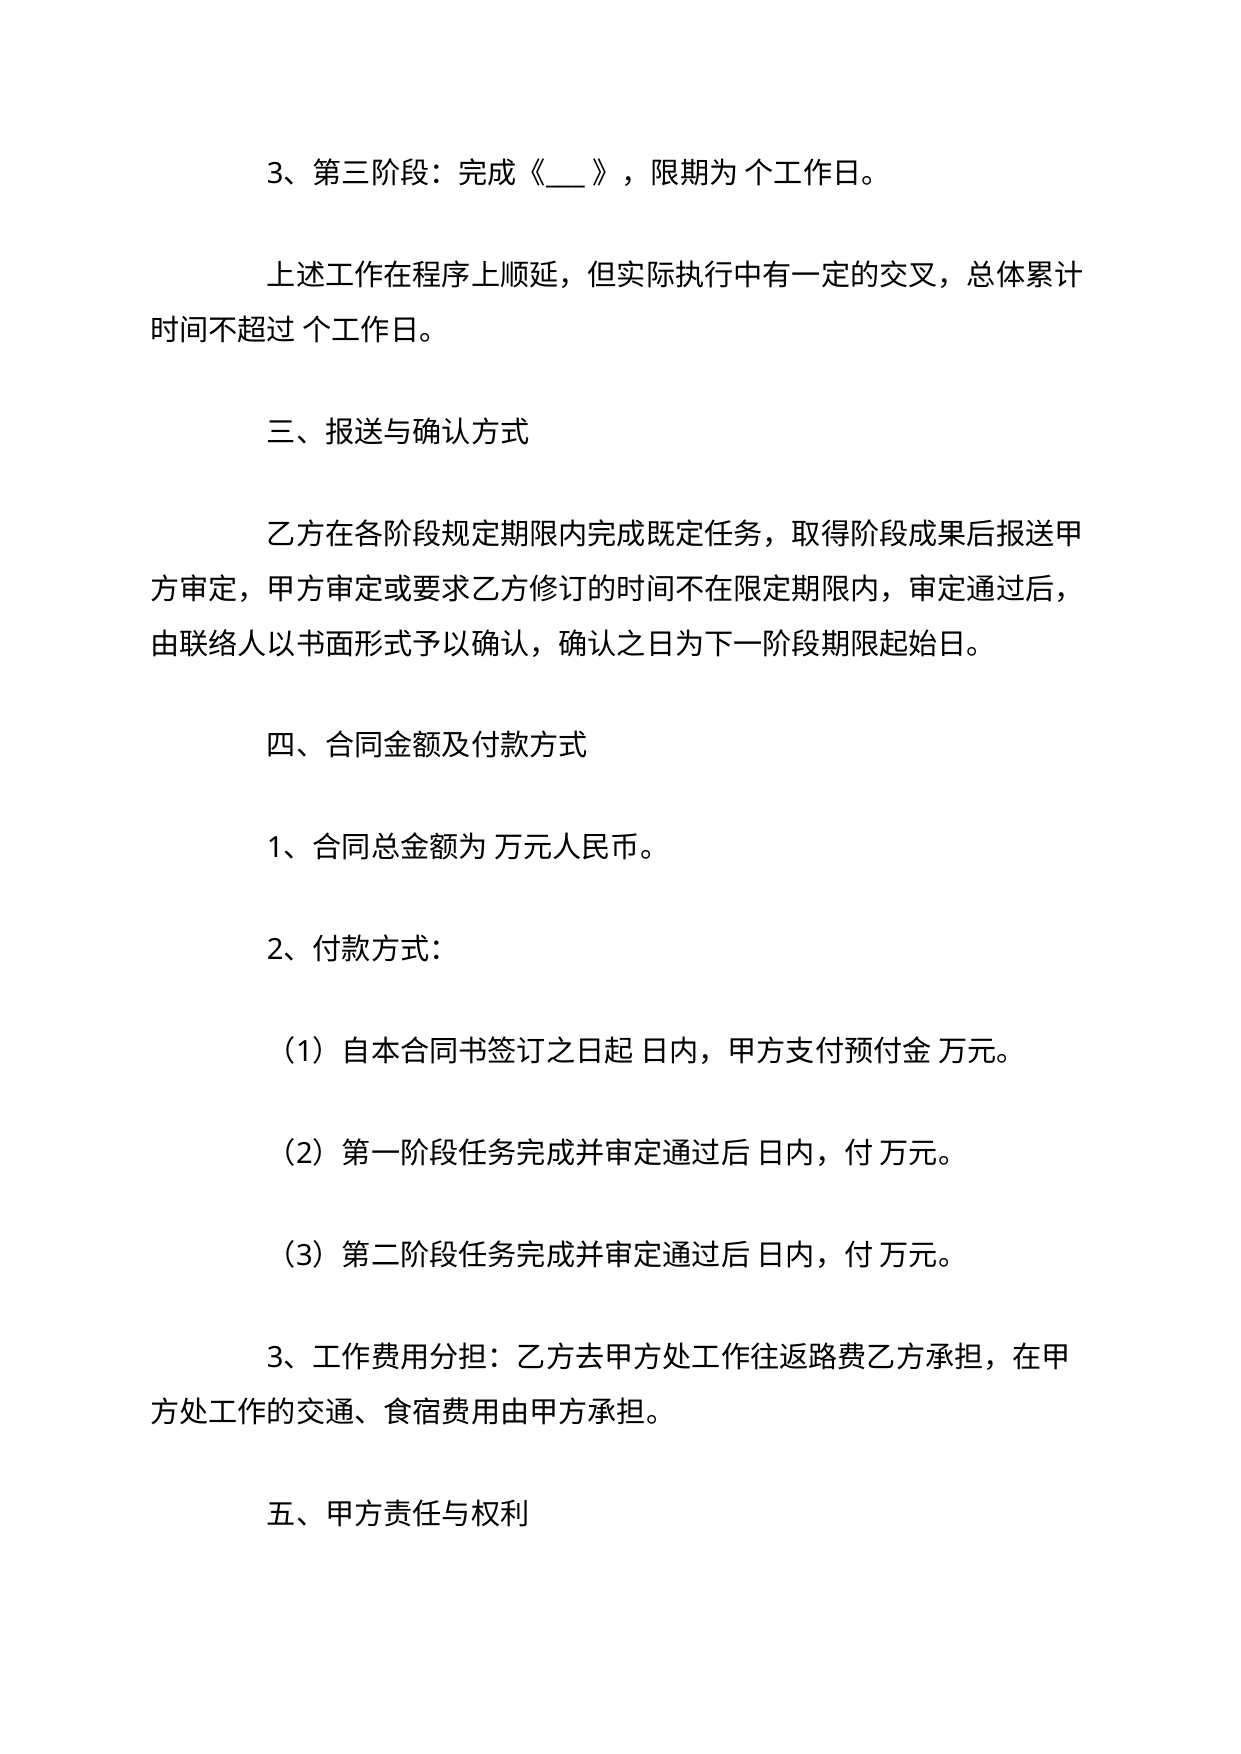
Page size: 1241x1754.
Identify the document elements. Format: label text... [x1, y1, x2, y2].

text 3、工作费用分担：乙方去甲方处工作往返路费乙方承担，在甲方处工作的交通、食宿费用由甲方承担。 [150, 1334, 1090, 1431]
text 三、报送与确认方式 [150, 409, 1090, 451]
text 1、合同总金额为 万元人民币。 [150, 824, 1090, 866]
text 五、甲方责任与权利 [150, 1490, 1090, 1533]
text 乙方在各阶段规定期限内完成既定任务，取得阶段成果后报送甲方审定，甲方审定或要求乙方修订的时间不在限定期限内，审定通过后，由联络人以书面形式予以确认，确认之日为下一阶段期限起始日。 [150, 510, 1090, 662]
text 四、合同金额及付款方式 [150, 722, 1090, 764]
text 上述工作在程序上顺延，但实际执行中有一定的交叉，总体累计时间不超过 个工作日。 [150, 252, 1090, 349]
text （1）自本合同书签订之日起 日内，甲方支付预付金 万元。 [150, 1028, 1090, 1070]
text （3）第二阶段任务完成并审定通过后 日内，付 万元。 [150, 1232, 1090, 1274]
text 3、第三阶段：完成《___ 》，限期为 个工作日。 [150, 150, 1090, 192]
text （2）第一阶段任务完成并审定通过后 日内，付 万元。 [150, 1130, 1090, 1172]
text 2、付款方式： [150, 926, 1090, 968]
